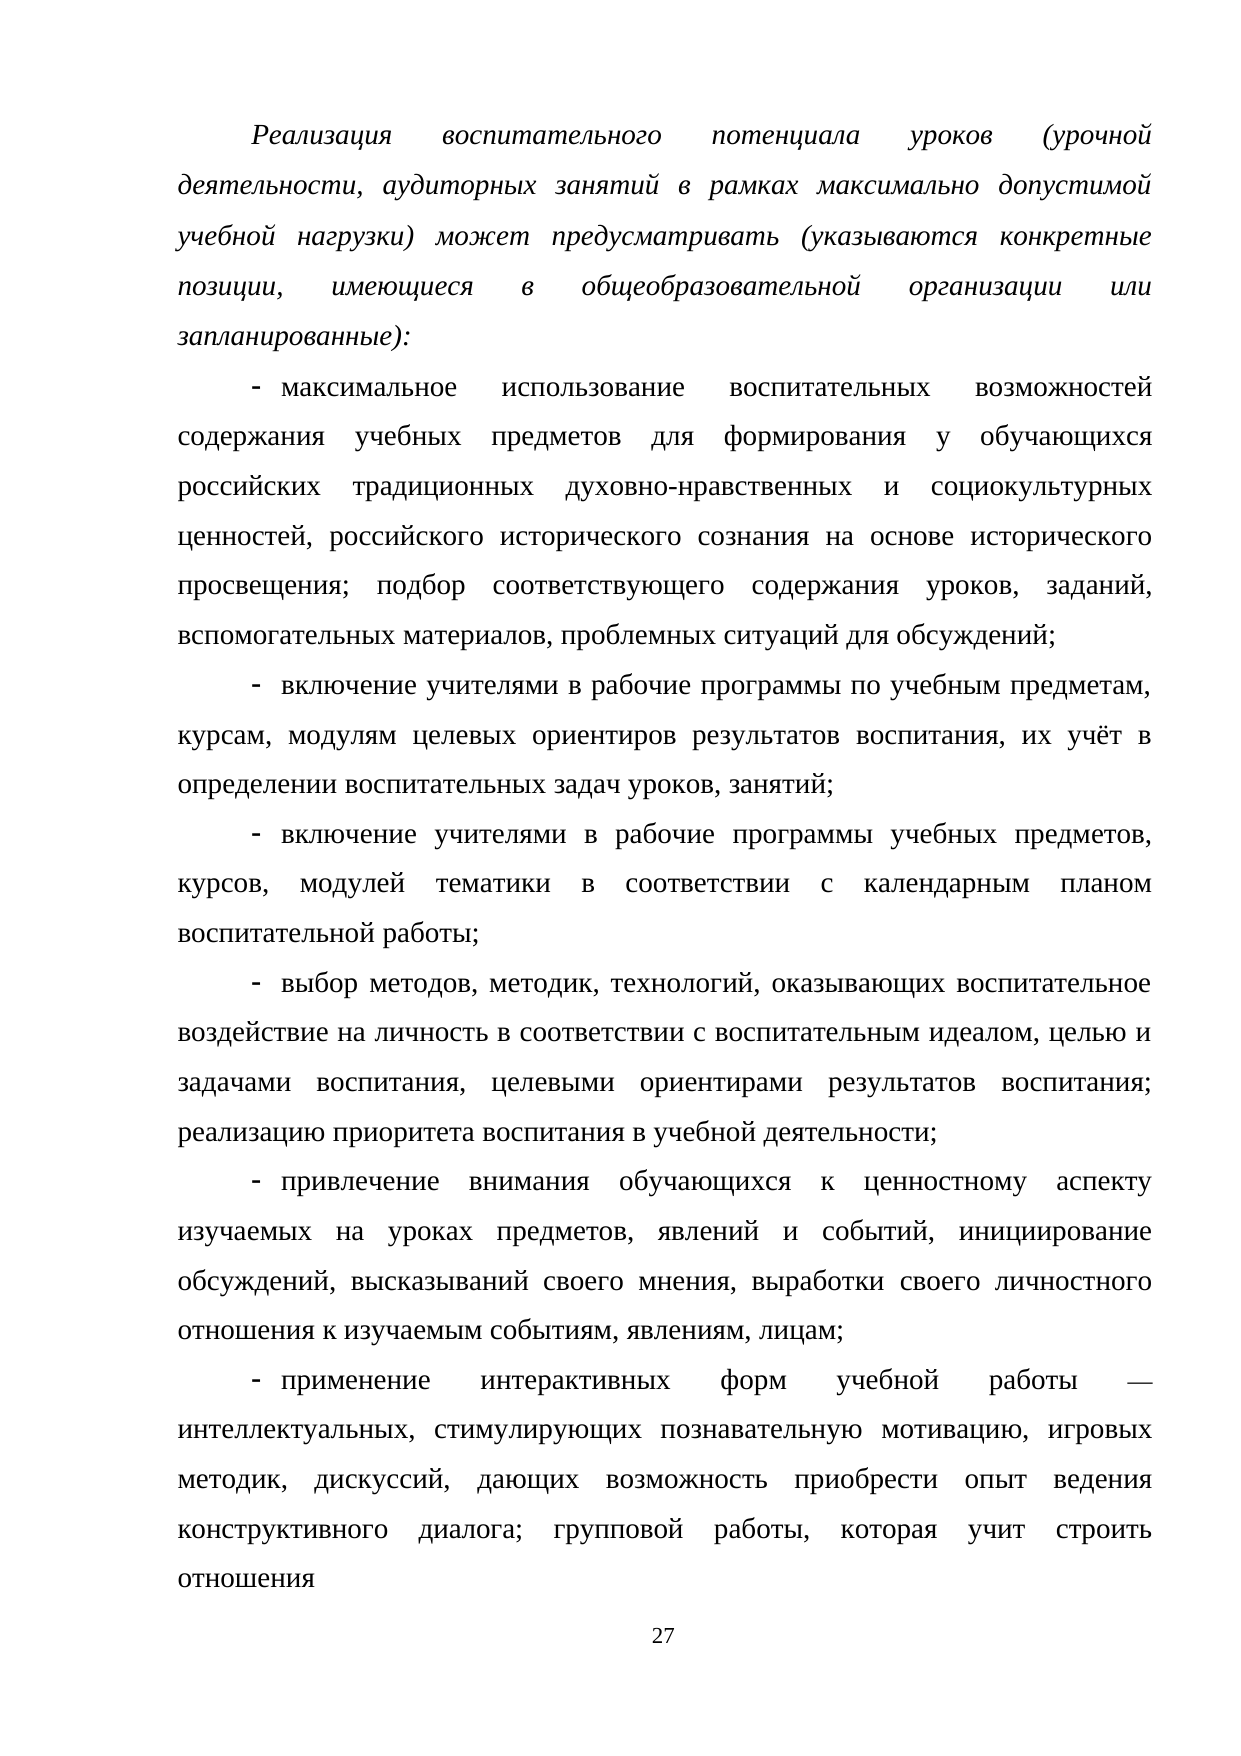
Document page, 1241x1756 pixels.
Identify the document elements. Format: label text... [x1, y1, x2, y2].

list привлечение внимания обучающихся к ценностному аспекту изучаемых на уроках предметов, явлений и событий, инициирование обсуждений, высказываний своего мнения, выработки своего личностного отношения к изучаемым событиям, явлениям, лицам; [177, 1163, 1152, 1346]
list применение интерактивных форм учебной работы — интеллектуальных, стимулирующих познавательную мотивацию, игровых методик, дискуссий, дающих возможность приобрести опыт ведения конструктивного диалога; групповой работы, которая учит строить отношения [177, 1362, 1152, 1594]
list максимальное использование воспитательных возможностей содержания учебных предметов для формирования у обучающихся российских традиционных духовно-нравственных и социокультурных ценностей, российского исторического сознания на основе исторического просвещения; подбор соответствующего содержания уроков, заданий, вспомогательных материалов, проблемных ситуаций для обсуждений; [177, 369, 1152, 650]
list включение учителями в рабочие программы по учебным предметам, курсам, модулям целевых ориентиров результатов воспитания, их учёт в определении воспитательных задач уроков, занятий; [177, 667, 1152, 800]
list выбор методов, методик, технологий, оказывающих воспитательное воздействие на личность в соответствии с воспитательным идеалом, целью и задачами воспитания, целевыми ориентирами результатов воспитания; реализацию приоритета воспитания в учебной деятельности; [177, 965, 1152, 1147]
list включение учителями в рабочие программы учебных предметов, курсов, модулей тематики в соответствии с календарным планом воспитательной работы; [177, 816, 1152, 948]
text Реализация воспитательного потенциала уроков (урочной деятельности, аудиторных занятий в рамках максимально допустимой учебной нагрузки) может предусматривать (указываются конкретные позиции, имеющиеся в общеобразовательной организации или запланированные): [177, 117, 1152, 352]
